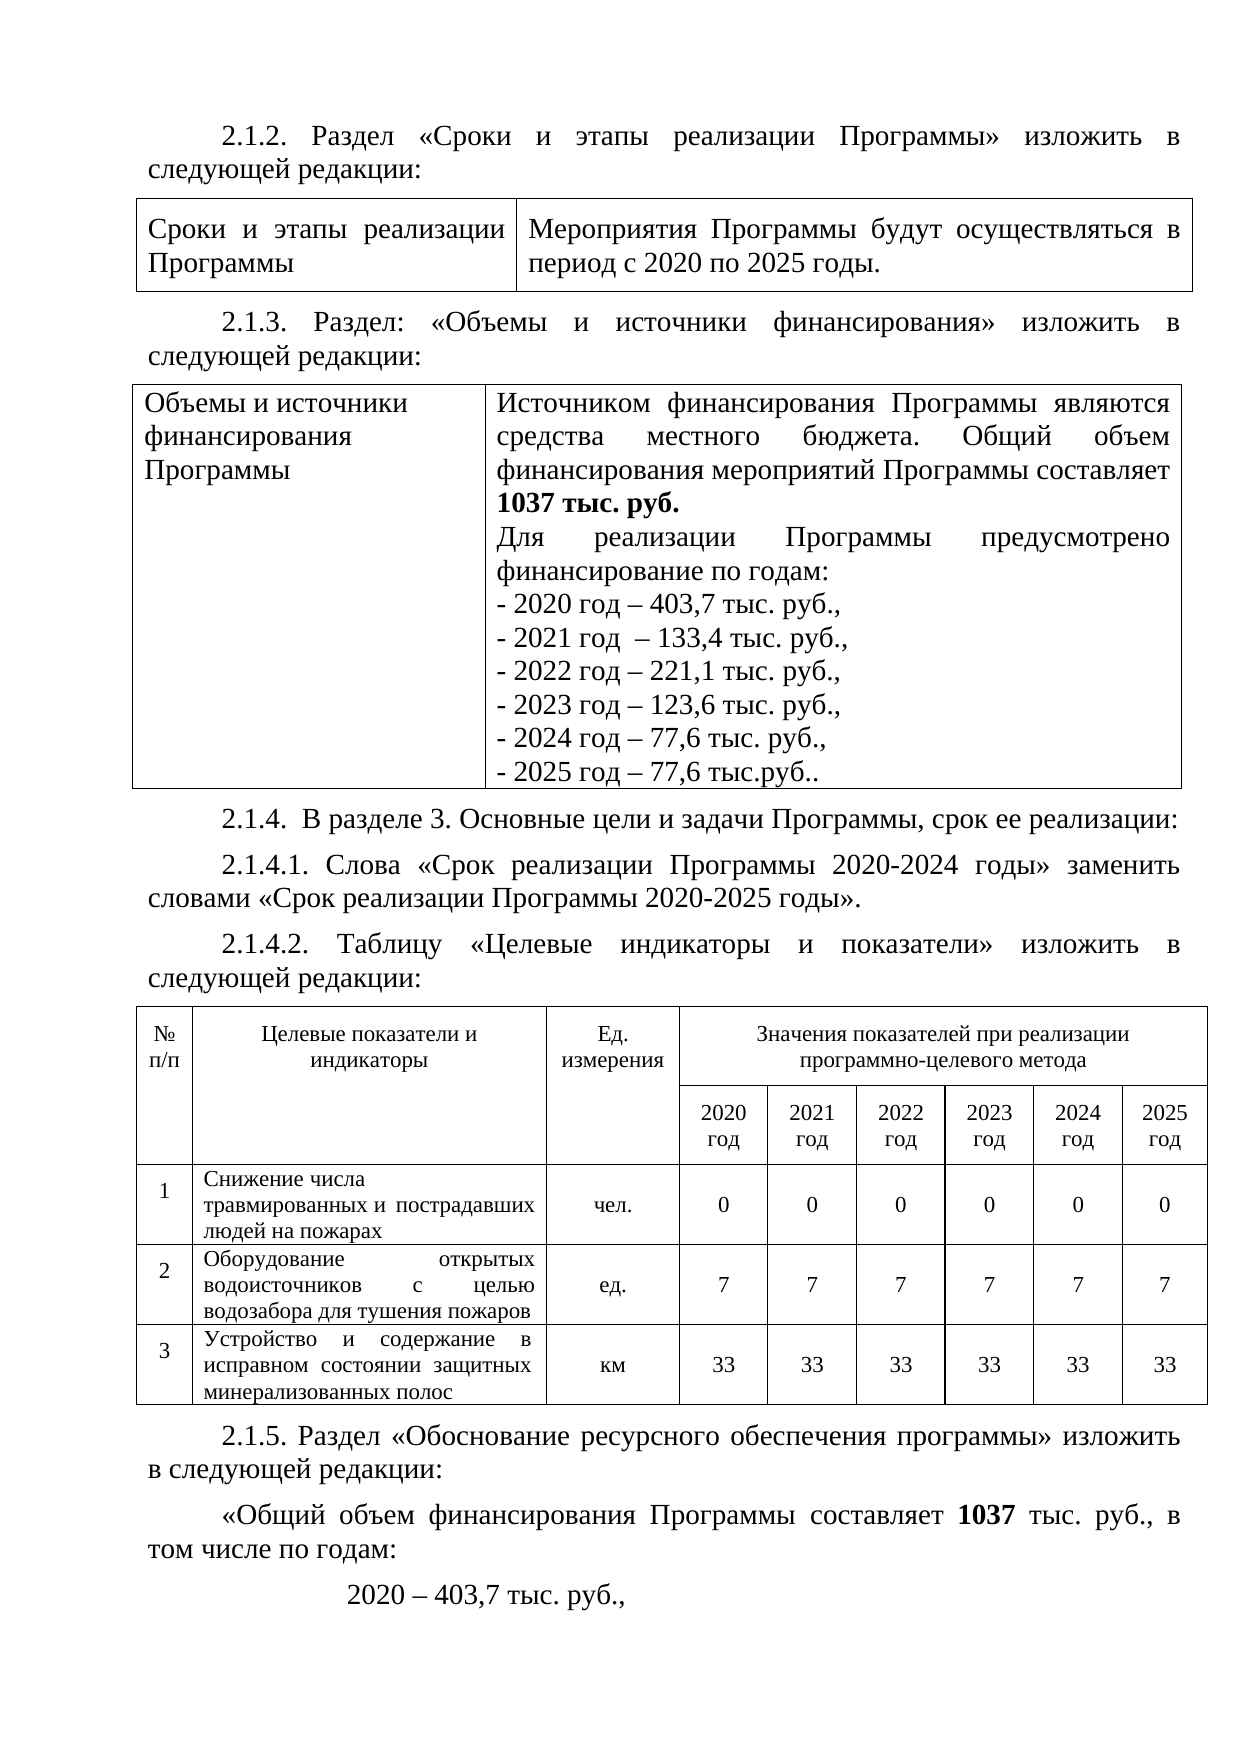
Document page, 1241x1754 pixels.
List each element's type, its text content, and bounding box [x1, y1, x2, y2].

table_cell 3 [137, 1325, 192, 1404]
table_cell Снижение числа травмированных и пострадавших людей на пожарах [193, 1165, 546, 1244]
table_header Ед. измерения [547, 1007, 679, 1164]
table_header Источником финансирования Программы являются средства местного бюджета. Общий объем финансирования мероприятий Программы составляет 1037 тыс. руб. Для реализации Программы предусмотрено финансирование по годам: - 2020 год – 403,7 тыс. руб., - 2021 год – 133,4 тыс. руб., - 2022 год – 221,1 тыс. руб., - 2023 год – 123,6 тыс. руб., - 2024 год – 77,6 тыс. руб., - 2025 год – 77,6 тыс.руб.. [486, 385, 1181, 787]
table_cell 2023 год [946, 1086, 1033, 1164]
table_cell 2020 год [680, 1086, 767, 1164]
table_cell 7 [1034, 1245, 1122, 1324]
table_cell 2 [137, 1245, 192, 1324]
text 2.1.5. Раздел «Обоснование ресурсного обеспечения программы» изложить в следующей редакции: [148, 1418, 1181, 1485]
table_header Целевые показатели и индикаторы [193, 1007, 546, 1164]
text 2.1.4.2. Таблицу «Целевые индикаторы и показатели» изложить в следующей редакции: [148, 927, 1181, 994]
table_cell 2024 год [1034, 1086, 1122, 1164]
text «Общий объем финансирования Программы составляет 1037 тыс. руб., в том числе по годам: [148, 1497, 1181, 1564]
table_cell 7 [857, 1245, 944, 1324]
table_cell 0 [1034, 1165, 1122, 1244]
text 2.1.3. Раздел: «Объемы и источники финансирования» изложить в следующей редакции: [148, 304, 1181, 371]
table_cell 33 [1034, 1325, 1122, 1404]
table_cell 33 [857, 1325, 944, 1404]
table_cell 33 [680, 1325, 767, 1404]
table_cell 0 [946, 1165, 1033, 1244]
table_cell 33 [768, 1325, 856, 1404]
table_cell 7 [1123, 1245, 1207, 1324]
table_cell 1 [137, 1165, 192, 1244]
table_header Мероприятия Программы будут осуществляться в период с 2020 по 2025 годы. [517, 199, 1192, 291]
table_header Значения показателей при реализации программно-целевого метода [680, 1007, 1207, 1085]
table_cell км [547, 1325, 679, 1404]
table_cell 7 [680, 1245, 767, 1324]
table_cell 7 [946, 1245, 1033, 1324]
table_cell 0 [1123, 1165, 1207, 1244]
table_cell чел. [547, 1165, 679, 1244]
text 2.1.4.1. Слова «Срок реализации Программы 2020-2024 годы» заменить словами «Срок реализации Программы 2020-2025 годы». [148, 847, 1181, 914]
table_cell 0 [857, 1165, 944, 1244]
table_cell Устройство и содержание в исправном состоянии защитных минерализованных полос [193, 1325, 546, 1404]
table_cell 7 [768, 1245, 856, 1324]
table_cell 0 [768, 1165, 856, 1244]
table_cell 33 [1123, 1325, 1207, 1404]
table_cell 2025 год [1123, 1086, 1207, 1164]
table_cell 2021 год [768, 1086, 856, 1164]
table_header Объемы и источники финансирования Программы [133, 385, 485, 787]
table_header № п/п [137, 1007, 192, 1164]
text 2020 – 403,7 тыс. руб., [148, 1577, 1181, 1610]
text 2.1.4. В разделе 3. Основные цели и задачи Программы, срок ее реализации: [148, 801, 1181, 834]
text 2.1.2. Раздел «Сроки и этапы реализации Программы» изложить в следующей редакции: [148, 118, 1181, 185]
table_cell 0 [680, 1165, 767, 1244]
table_cell Оборудование открытых водоисточников с целью водозабора для тушения пожаров [193, 1245, 546, 1324]
table_cell 33 [946, 1325, 1033, 1404]
table_cell ед. [547, 1245, 679, 1324]
table_header Сроки и этапы реализации Программы [137, 199, 516, 291]
table_cell 2022 год [857, 1086, 944, 1164]
